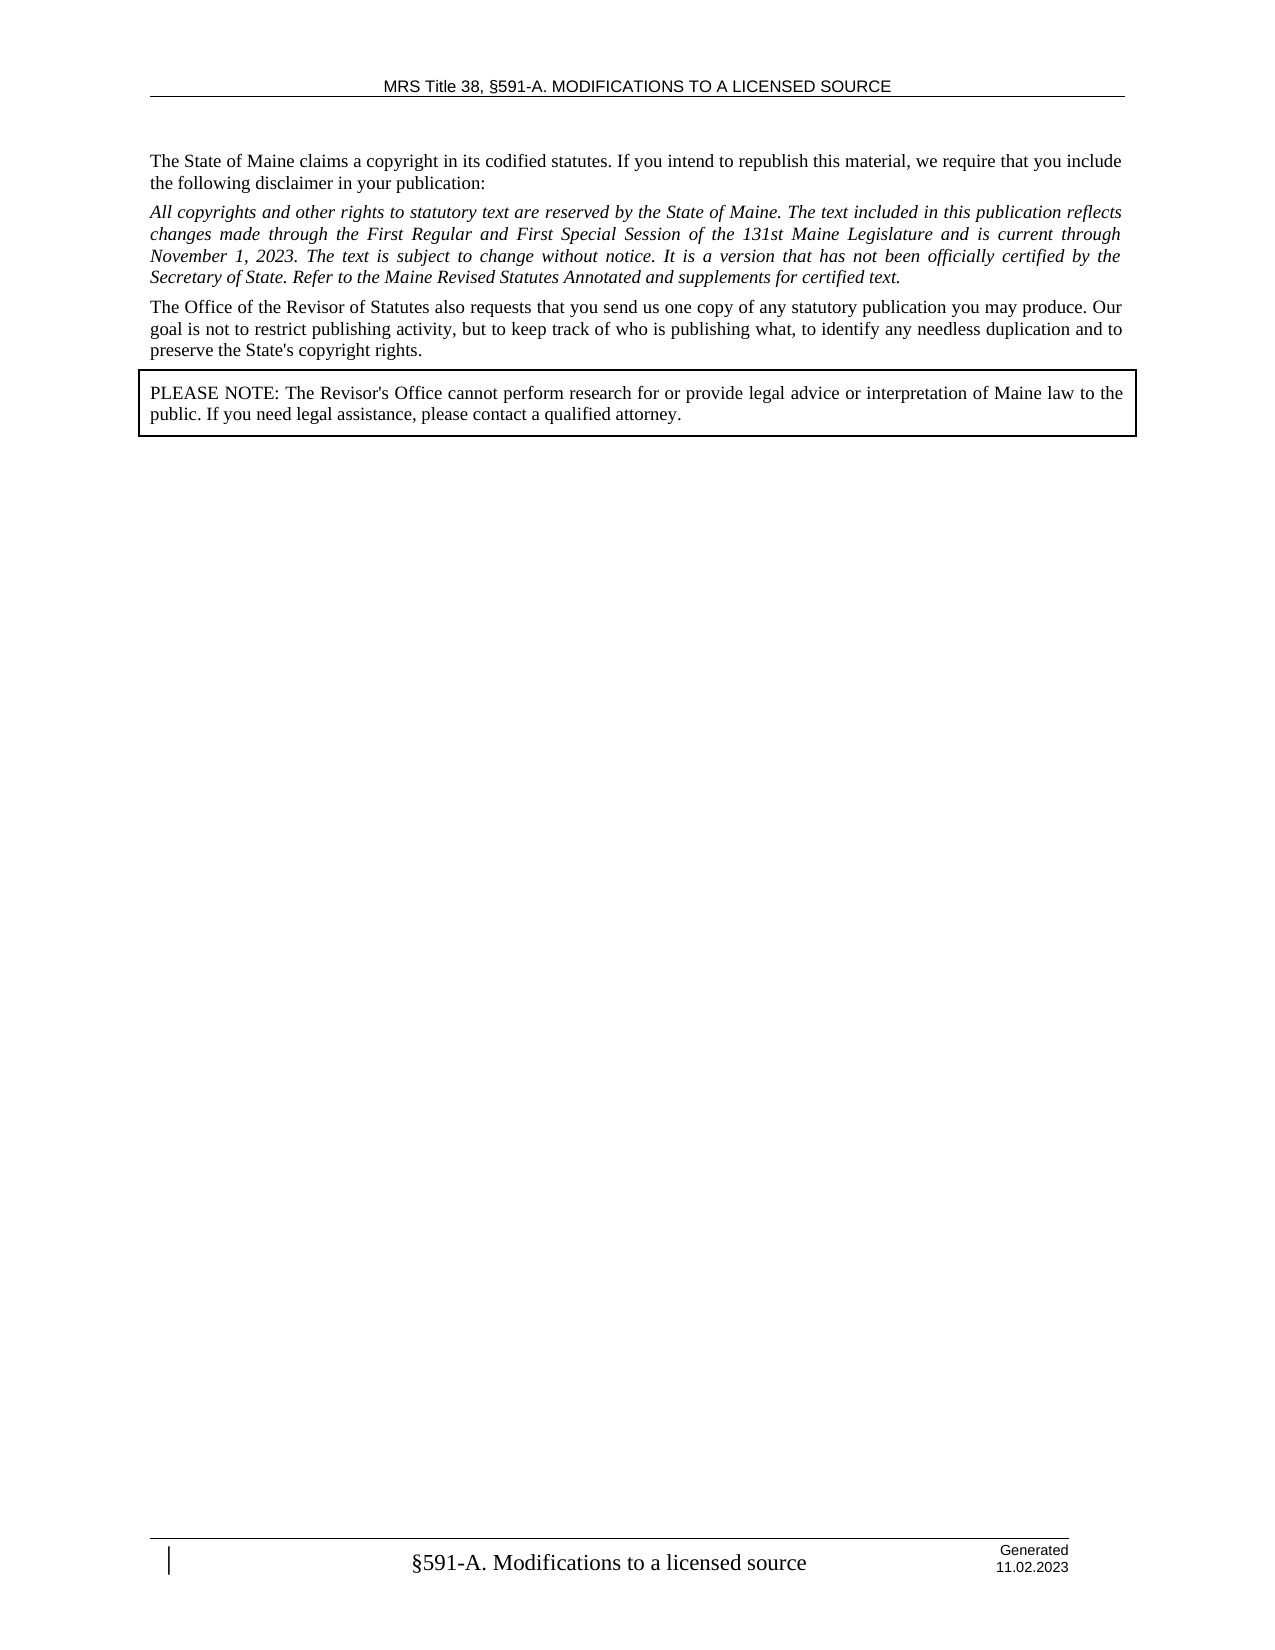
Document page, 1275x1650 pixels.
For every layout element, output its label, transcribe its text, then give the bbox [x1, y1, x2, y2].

text All copyrights and other rights to statutory text are reserved by the State of Maine. The text included in this publication reflects changes made through the First Regular and First Special Session of the 131st Maine Legislature and is current through November 1, 2023 . The text is subject to change without notice. It is a version that has not been officially certified by the Secretary of State. Refer to the Maine Revised Statutes Annotated and supplements for certified text. [150, 201, 1125, 288]
text PLEASE NOTE: The Revisor's Office cannot perform research for or provide legal advice or interpretation of Maine law to the public. If you need legal assistance, please contact a qualified attorney. [140, 371, 1135, 435]
text The Office of the Revisor of Statutes also requests that you send us one copy of any statutory publication you may produce. Our goal is not to restrict publishing activity, but to keep track of who is publishing what, to identify any needless duplication and to preserve the State's copyright rights. [150, 296, 1125, 361]
text The State of Maine claims a copyright in its codified statutes. If you intend to republish this material, we require that you include the following disclaimer in your publication: [150, 150, 1125, 193]
